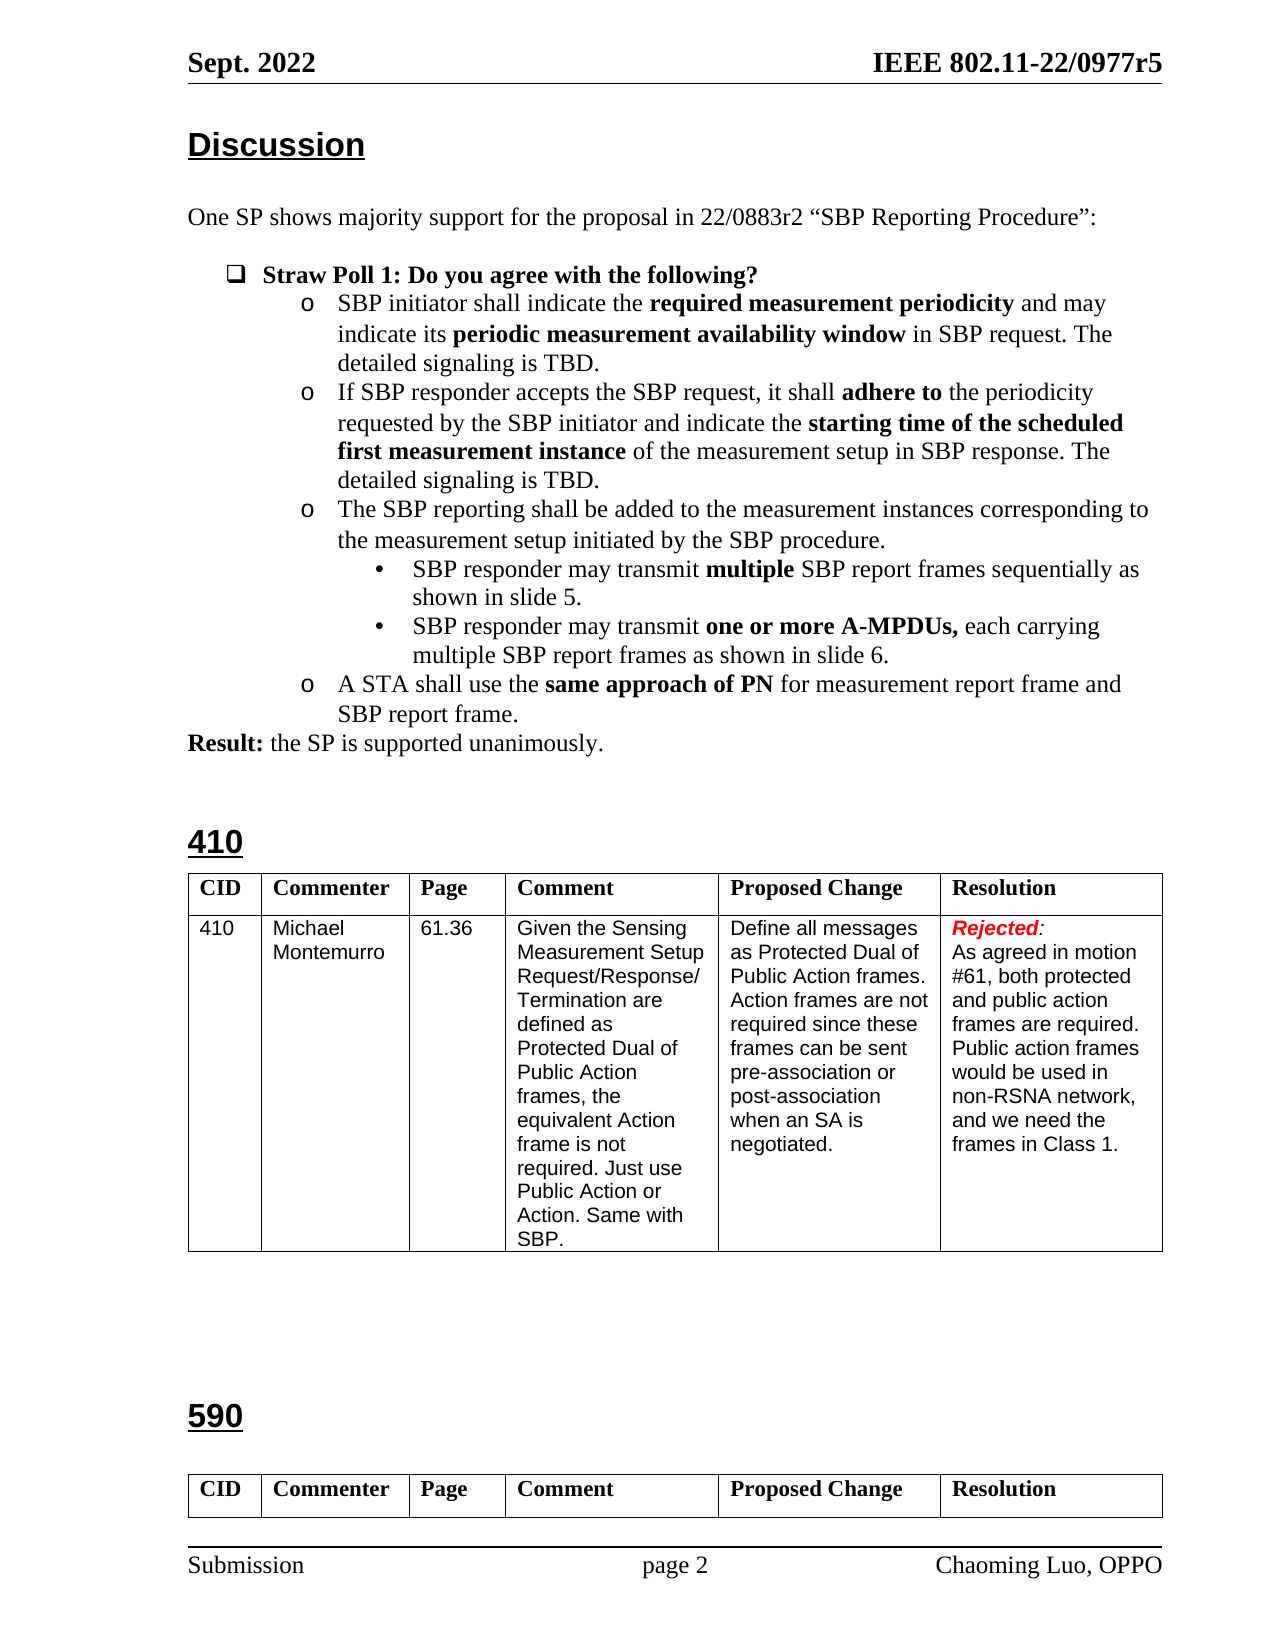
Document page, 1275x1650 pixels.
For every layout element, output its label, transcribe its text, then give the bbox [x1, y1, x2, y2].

text Result: the SP is supported unanimously. [187, 728, 1162, 757]
text One SP shows majority support for the proposal in 22/0883r2 “SBP Reporting Procedure”: [187, 202, 1162, 231]
list SBP responder may transmit multiple SBP report frames sequentially as shown in slide 5. [375, 553, 1162, 611]
table_header Resolution [941, 874, 1162, 915]
table_header CID [189, 1475, 261, 1517]
table_header Commenter [262, 874, 409, 915]
table_header Page [410, 1475, 505, 1517]
list A STA shall use the same approach of PN for measurement report frame and SBP report frame. [300, 669, 1162, 728]
table_header Resolution [941, 1475, 1162, 1517]
table_cell Define all messages as Protected Dual of Public Action frames. Action frames are not required since these frames can be sent pre-association or post-association when an SA is negotiated. [719, 916, 940, 1251]
table_header Comment [506, 874, 718, 915]
subtitle 410 [187, 822, 1162, 861]
table_header Comment [506, 1475, 718, 1517]
list SBP initiator shall indicate the required measurement periodicity and may indicate its periodic measurement availability window in SBP request. The detailed signaling is TBD. [300, 288, 1162, 377]
subtitle 590 [187, 1397, 1162, 1435]
list Straw Poll 1: Do you agree with the following? [225, 260, 1162, 288]
table_cell 410 [189, 916, 261, 1251]
table_header CID [189, 874, 261, 915]
table_header Page [410, 874, 505, 915]
table_cell Michael Montemurro [262, 916, 409, 1251]
table_header Proposed Change [719, 874, 940, 915]
subtitle Discussion [187, 125, 1162, 163]
list SBP responder may transmit one or more A-MPDUs, each carrying multiple SBP report frames as shown in slide 6. [375, 611, 1162, 669]
list If SBP responder accepts the SBP request, it shall adhere to the periodicity requested by the SBP initiator and indicate the starting time of the scheduled first measurement instance of the measurement setup in SBP response. The detailed signaling is TBD. [300, 377, 1162, 494]
table_cell Rejected: As agreed in motion #61, both protected and public action frames are required. Public action frames would be used in non-RSNA network, and we need the frames in Class 1. [941, 916, 1162, 1251]
table_header Proposed Change [719, 1475, 940, 1517]
table_cell Given the Sensing Measurement Setup Request/Response/Termination are defined as Protected Dual of Public Action frames, the equivalent Action frame is not required. Just use Public Action or Action. Same with SBP. [506, 916, 718, 1251]
table_header Commenter [262, 1475, 409, 1517]
list The SBP reporting shall be added to the measurement instances corresponding to the measurement setup initiated by the SBP procedure. [300, 494, 1162, 553]
table_cell 61.36 [410, 916, 505, 1251]
